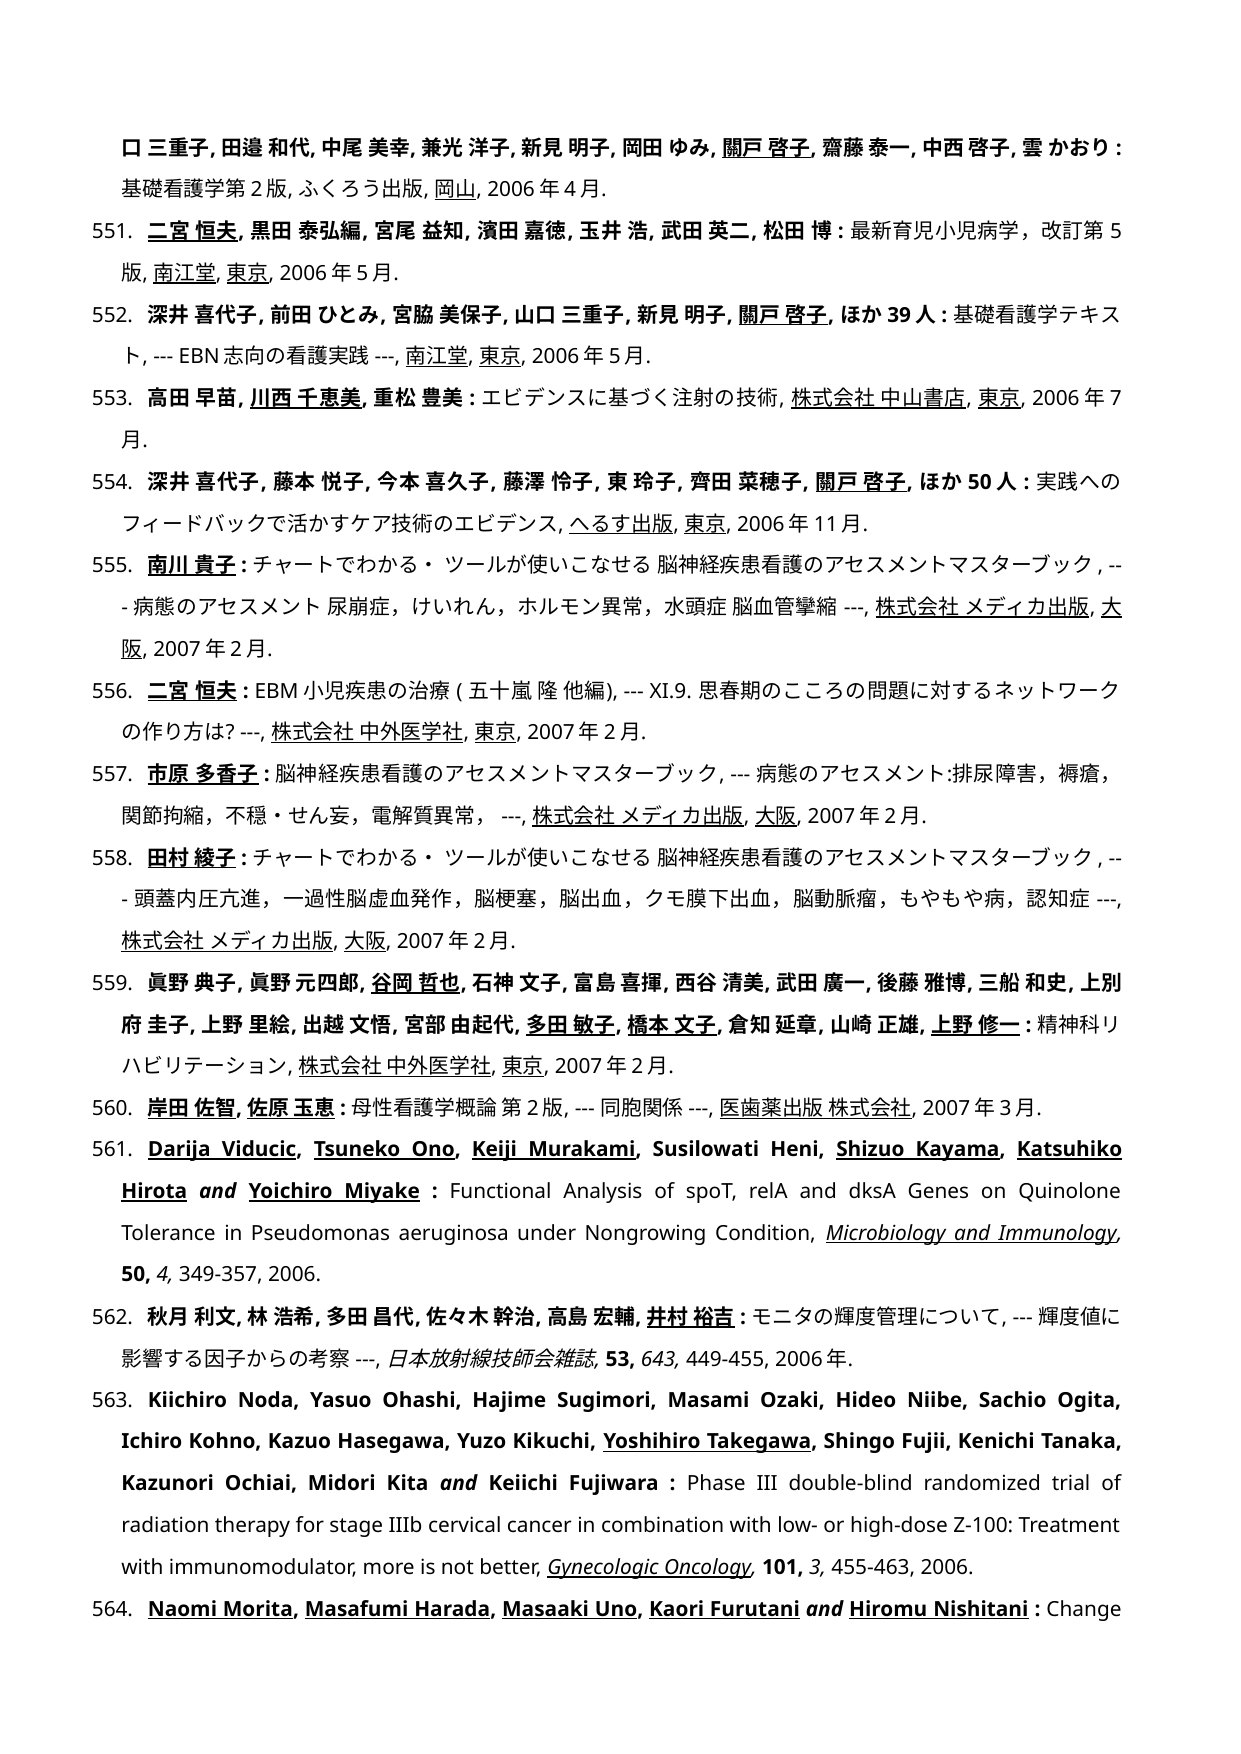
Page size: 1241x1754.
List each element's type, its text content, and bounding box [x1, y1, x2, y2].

list 南川 貴子 : チャートでわかる・ ツールが使いこなせる 脳神経疾患看護のアセスメントマスターブック, --- 病態のアセスメント 尿崩症，けいれん，ホルモン異常，水頭症 脳血管攣縮 ---, 株式会社 メディカ出版, 大阪, 2007年2月. [92, 543, 1122, 668]
list 岸田 佐智, 佐原 玉恵 : 母性看護学概論 第2版, --- 同胞関係 ---, 医歯薬出版 株式会社, 2007年3月. [92, 1086, 1122, 1128]
list Darija Viducic, Tsuneko Ono, Keiji Murakami, Susilowati Heni, Shizuo Kayama, Katsuhiko Hirota and Yoichiro Miyake : Functional Analysis of spoT, relA and dksA Genes on Quinolone Tolerance in Pseudomonas aeruginosa under Nongrowing Condition, Microbiology and Immunology, 50, 4, 349-357, 2006. [92, 1128, 1122, 1295]
list 市原 多香子 : 脳神経疾患看護のアセスメントマスターブック, --- 病態のアセスメント:排尿障害，褥瘡，関節拘縮，不穏・せん妄，電解質異常， ---, 株式会社 メディカ出版, 大阪, 2007年2月. [92, 752, 1122, 835]
list 田村 綾子 : チャートでわかる・ ツールが使いこなせる 脳神経疾患看護のアセスメントマスターブック, --- 頭蓋内圧亢進，一過性脳虚血発作，脳梗塞，脳出血，クモ膜下出血，脳動脈瘤，もやもや病，認知症 ---, 株式会社 メディカ出版, 大阪, 2007年2月. [92, 835, 1122, 961]
list 深井 喜代子, 藤本 悦子, 今本 喜久子, 藤澤 怜子, 東 玲子, 齊田 菜穂子, 關戸 啓子, ほか 50人 : 実践へのフィードバックで活かすケア技術のエビデンス, へるす出版, 東京, 2006年11月. [92, 459, 1122, 543]
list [92, 1587, 1122, 1629]
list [92, 125, 1122, 209]
list 眞野 典子, 眞野 元四郎, 谷岡 哲也, 石神 文子, 富島 喜揮, 西谷 清美, 武田 廣一, 後藤 雅博, 三船 和史, 上別府 圭子, 上野 里絵, 出越 文悟, 宮部 由起代, 多田 敏子, 橋本 文子, 倉知 延章, 山崎 正雄, 上野 修一 : 精神科リハビリテーション, 株式会社 中外医学社, 東京, 2007年2月. [92, 961, 1122, 1086]
list 高田 早苗, 川西 千恵美, 重松 豊美 : エビデンスに基づく注射の技術, 株式会社 中山書店, 東京, 2006年7月. [92, 376, 1122, 459]
list 二宮 恒夫, 黒田 泰弘編, 宮尾 益知, 濱田 嘉徳, 玉井 浩, 武田 英二, 松田 博 : 最新育児小児病学，改訂第5版, 南江堂, 東京, 2006年5月. [92, 209, 1122, 292]
list 深井 喜代子, 前田 ひとみ, 宮脇 美保子, 山口 三重子, 新見 明子, 關戸 啓子, ほか 39人 : 基礎看護学テキスト, --- EBN志向の看護実践 ---, 南江堂, 東京, 2006年5月. [92, 292, 1122, 376]
list 秋月 利文, 林 浩希, 多田 昌代, 佐々木 幹治, 高島 宏輔, 井村 裕吉 : モニタの輝度管理について, --- 輝度値に影響する因子からの考察 ---, 日本放射線技師会雑誌, 53, 643, 449-455, 2006年. [92, 1295, 1122, 1378]
list Kiichiro Noda, Yasuo Ohashi, Hajime Sugimori, Masami Ozaki, Hideo Niibe, Sachio Ogita, Ichiro Kohno, Kazuo Hasegawa, Yuzo Kikuchi, Yoshihiro Takegawa, Shingo Fujii, Kenichi Tanaka, Kazunori Ochiai, Midori Kita and Keiichi Fujiwara : Phase III double-blind randomized trial of radiation therapy for stage IIIb cervical cancer in combination with low- or high-dose Z-100: Treatment with immunomodulator, more is not better, Gynecologic Oncology, 101, 3, 455-463, 2006. [92, 1378, 1122, 1587]
list 二宮 恒夫 : EBM小児疾患の治療 ( 五十嵐 隆 他編), --- XI.9. 思春期のこころの問題に対するネットワークの作り方は? ---, 株式会社 中外医学社, 東京, 2007年2月. [92, 668, 1122, 752]
